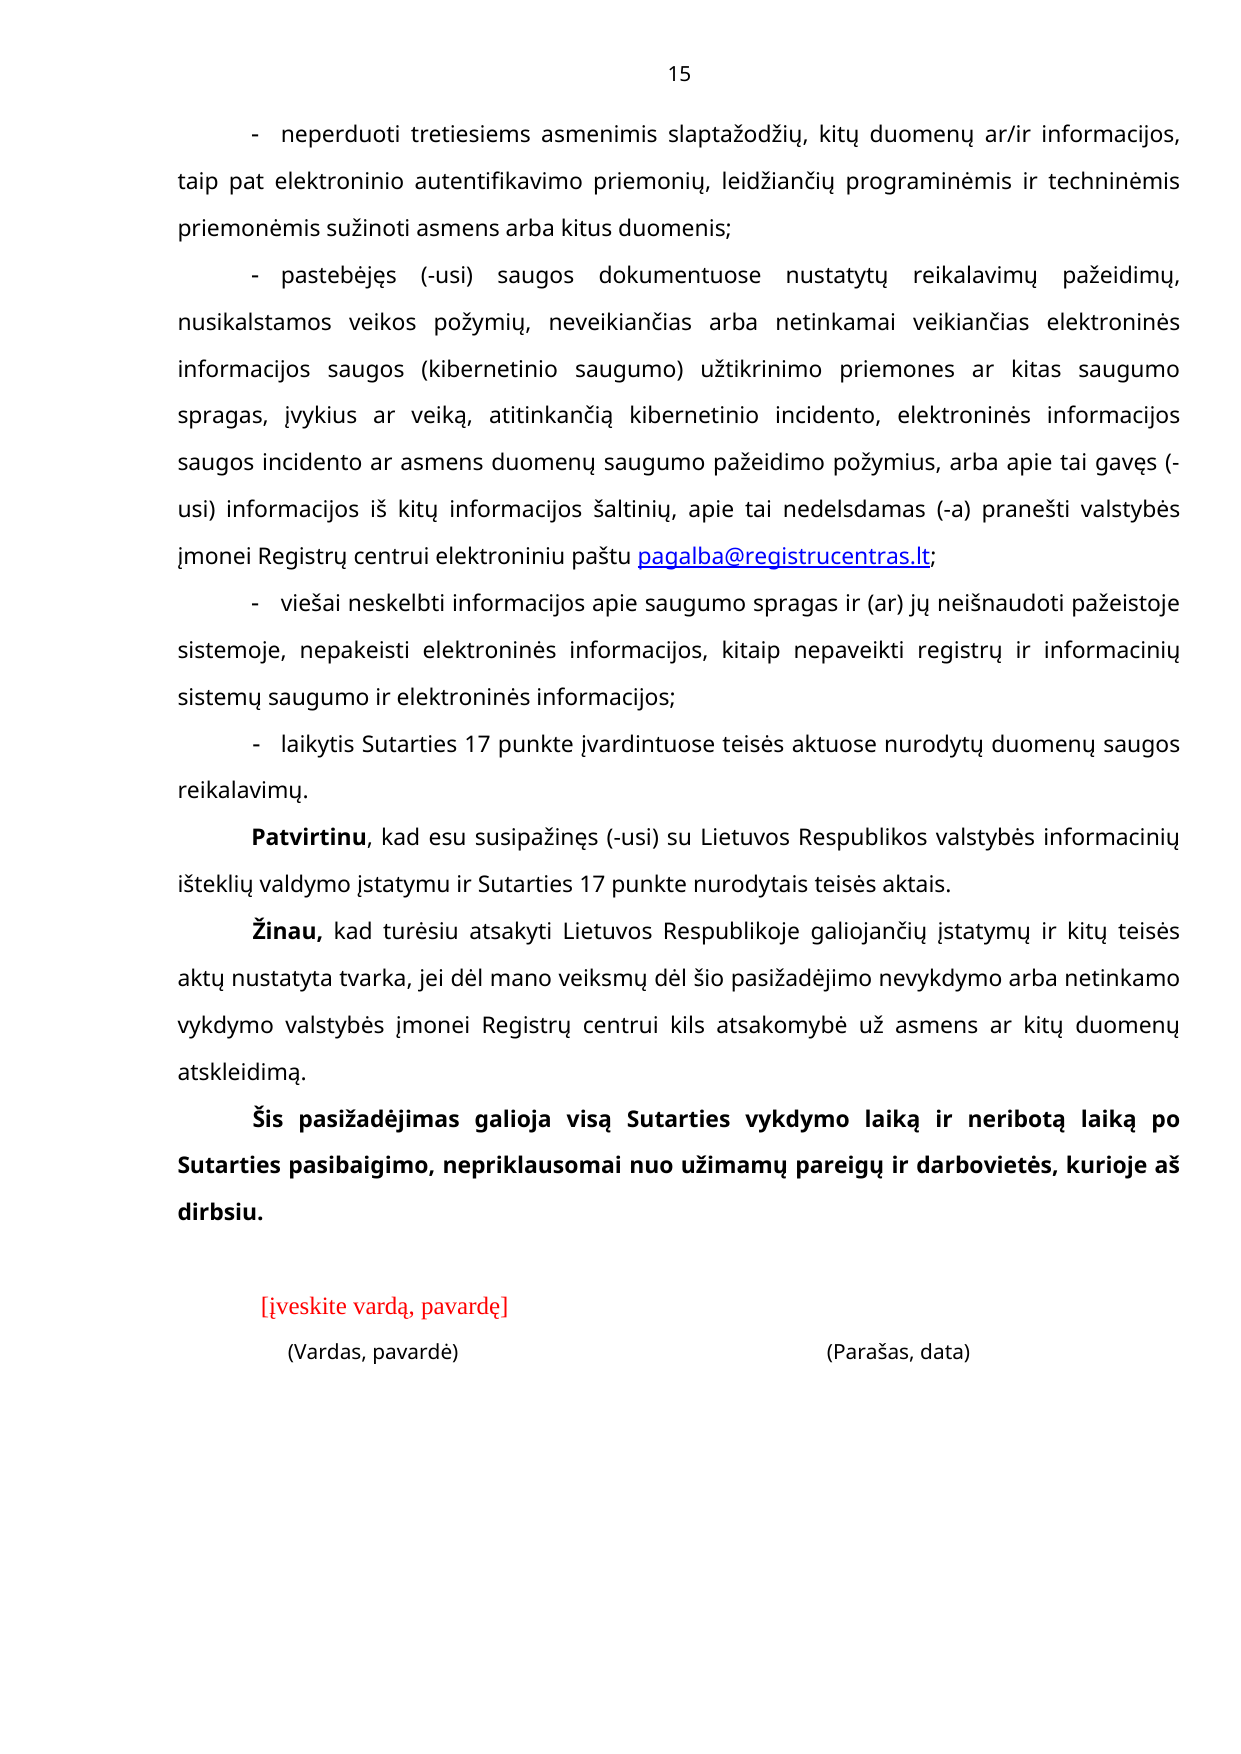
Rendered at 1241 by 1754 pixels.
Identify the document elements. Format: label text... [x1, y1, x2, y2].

text (Vardas, pavardė) (Parašas, data) [177, 1337, 1181, 1365]
list laikytis Sutarties 17 punkte įvardintuose teisės aktuose nurodytų duomenų saugos reikalavimų. [177, 727, 1181, 806]
text Šis pasižadėjimas galioja visą Sutarties vykdymo laiką ir neribotą laiką po Sutarties pasibaigimo, nepriklausomai nuo užimamų pareigų ir darbovietės, kurioje aš dirbsiu. [177, 1102, 1181, 1227]
text Žinau, kad turėsiu atsakyti Lietuvos Respublikoje galiojančių įstatymų ir kitų teisės aktų nustatyta tvarka, jei dėl mano veiksmų dėl šio pasižadėjimo nevykdymo arba netinkamo vykdymo valstybės įmonei Registrų centrui kils atsakomybė už asmens ar kitų duomenų atskleidimą. [177, 915, 1181, 1087]
list viešai neskelbti informacijos apie saugumo spragas ir (ar) jų neišnaudoti pažeistoje sistemoje, nepakeisti elektroninės informacijos, kitaip nepaveikti registrų ir informacinių sistemų saugumo ir elektroninės informacijos; [177, 587, 1181, 712]
text Patvirtinu, kad esu susipažinęs (-usi) su Lietuvos Respublikos valstybės informacinių išteklių valdymo įstatymu ir Sutarties 17 punkte nurodytais teisės aktais. [177, 821, 1181, 899]
list pastebėjęs (-usi) saugos dokumentuose nustatytų reikalavimų pažeidimų, nusikalstamos veikos požymių, neveikiančias arba netinkamai veikiančias elektroninės informacijos saugos (kibernetinio saugumo) užtikrinimo priemones ar kitas saugumo spragas, įvykius ar veiką, atitinkančią kibernetinio incidento, elektroninės informacijos saugos incidento ar asmens duomenų saugumo pažeidimo požymius, arba apie tai gavęs (-usi) informacijos iš kitų informacijos šaltinių, apie tai nedelsdamas (-a) pranešti valstybės įmonei Registrų centrui elektroniniu paštu pagalba@registrucentras.lt; [177, 259, 1181, 571]
list neperduoti tretiesiems asmenimis slaptažodžių, kitų duomenų ar/ir informacijos, taip pat elektroninio autentifikavimo priemonių, leidžiančių programinėmis ir techninėmis priemonėmis sužinoti asmens arba kitus duomenis; [177, 118, 1181, 243]
